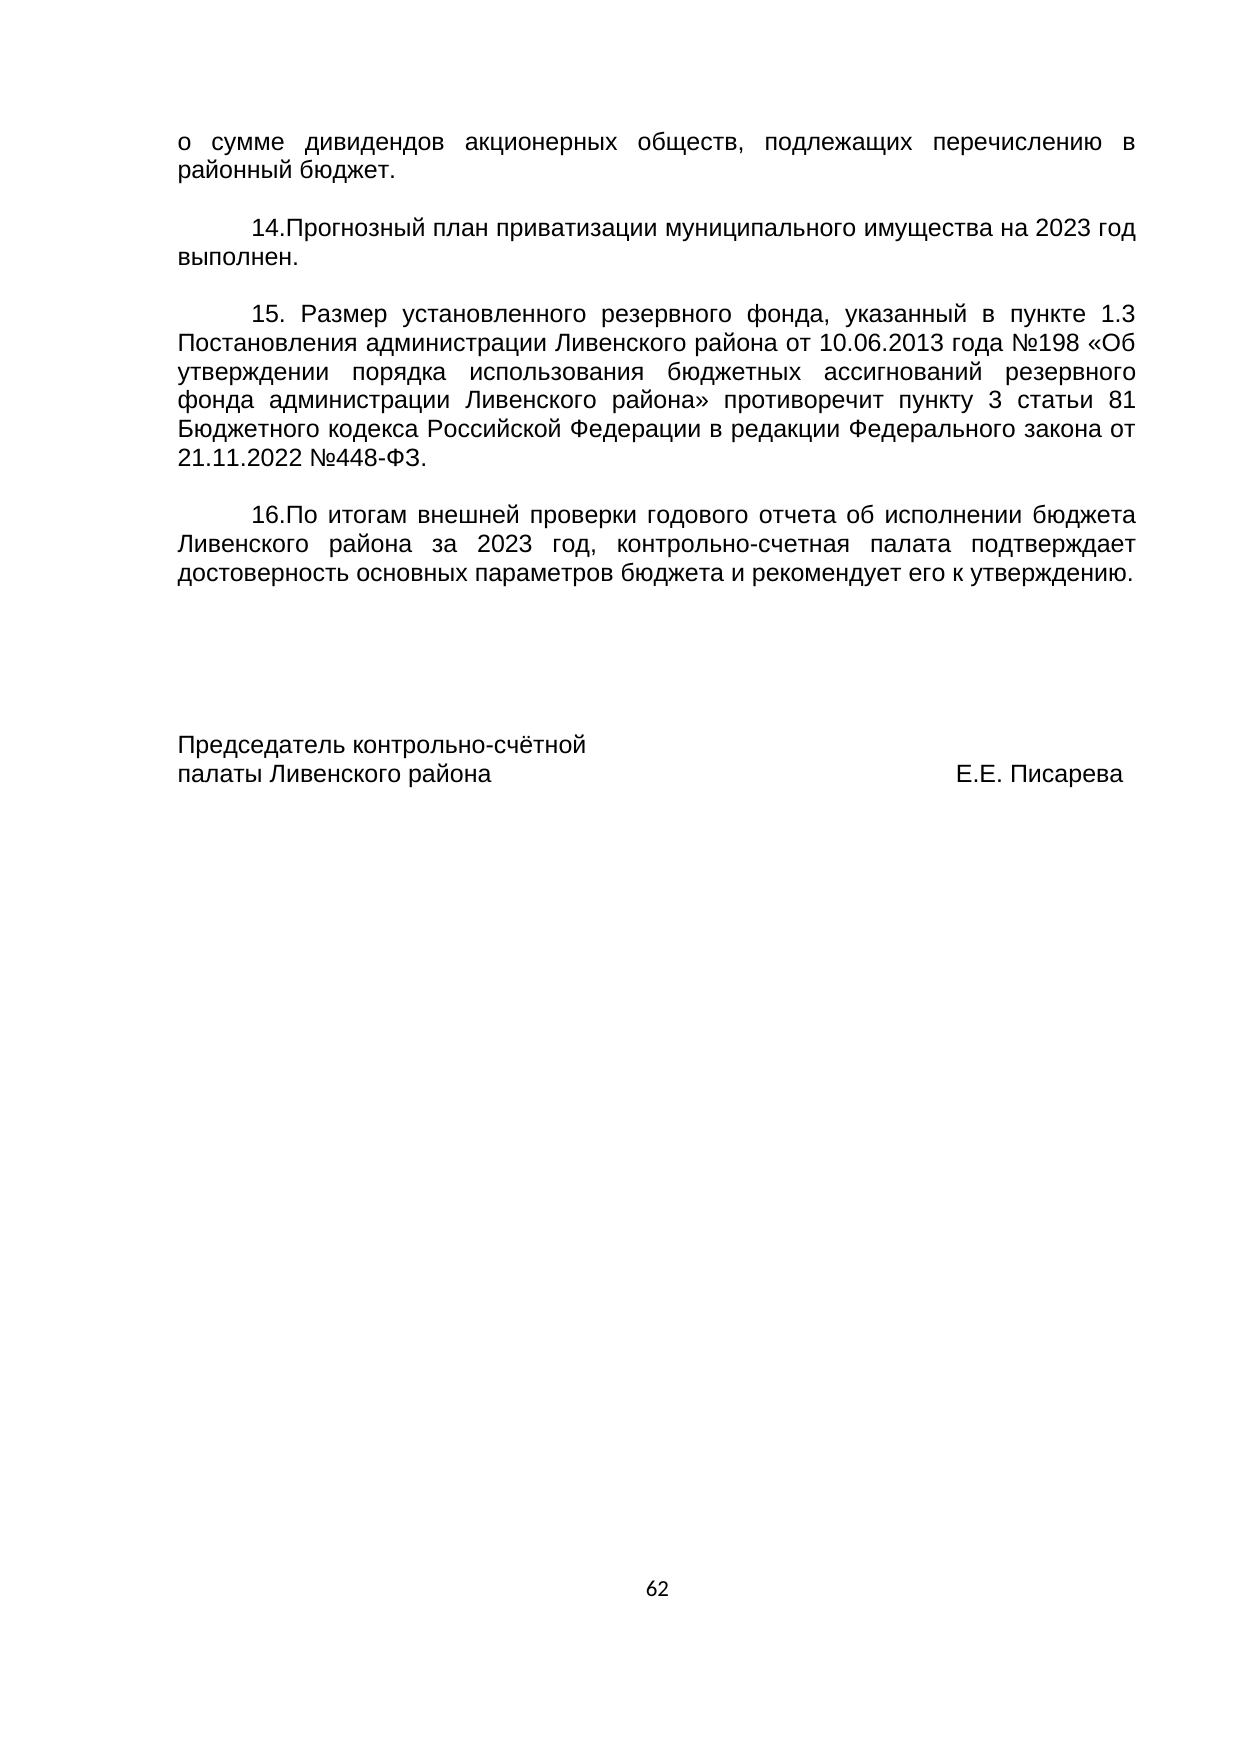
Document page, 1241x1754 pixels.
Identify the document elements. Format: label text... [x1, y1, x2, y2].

title Председатель контрольно-счётной [177, 730, 1137, 759]
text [177, 126, 1137, 184]
title 16.По итогам внешней проверки годового отчета об исполнении бюджета Ливенского района за 2023 год, контрольно-счетная палата подтверждает достоверность основных параметров бюджета и рекомендует его к утверждению. [177, 500, 1137, 586]
title палаты Ливенского района Е.Е. Писарева [177, 759, 1137, 788]
text 14.Прогнозный план приватизации муниципального имущества на 2023 год выполнен. [177, 213, 1137, 270]
text 15. Размер установленного резервного фонда, указанный в пункте 1.3 Постановления администрации Ливенского района от 10.06.2013 года №198 «Об утверждении порядка использования бюджетных ассигнований резервного фонда администрации Ливенского района» противоречит пункту 3 статьи 81 Бюджетного кодекса Российской Федерации в редакции Федерального закона от 21.11.2022 №448-ФЗ. [177, 299, 1137, 471]
